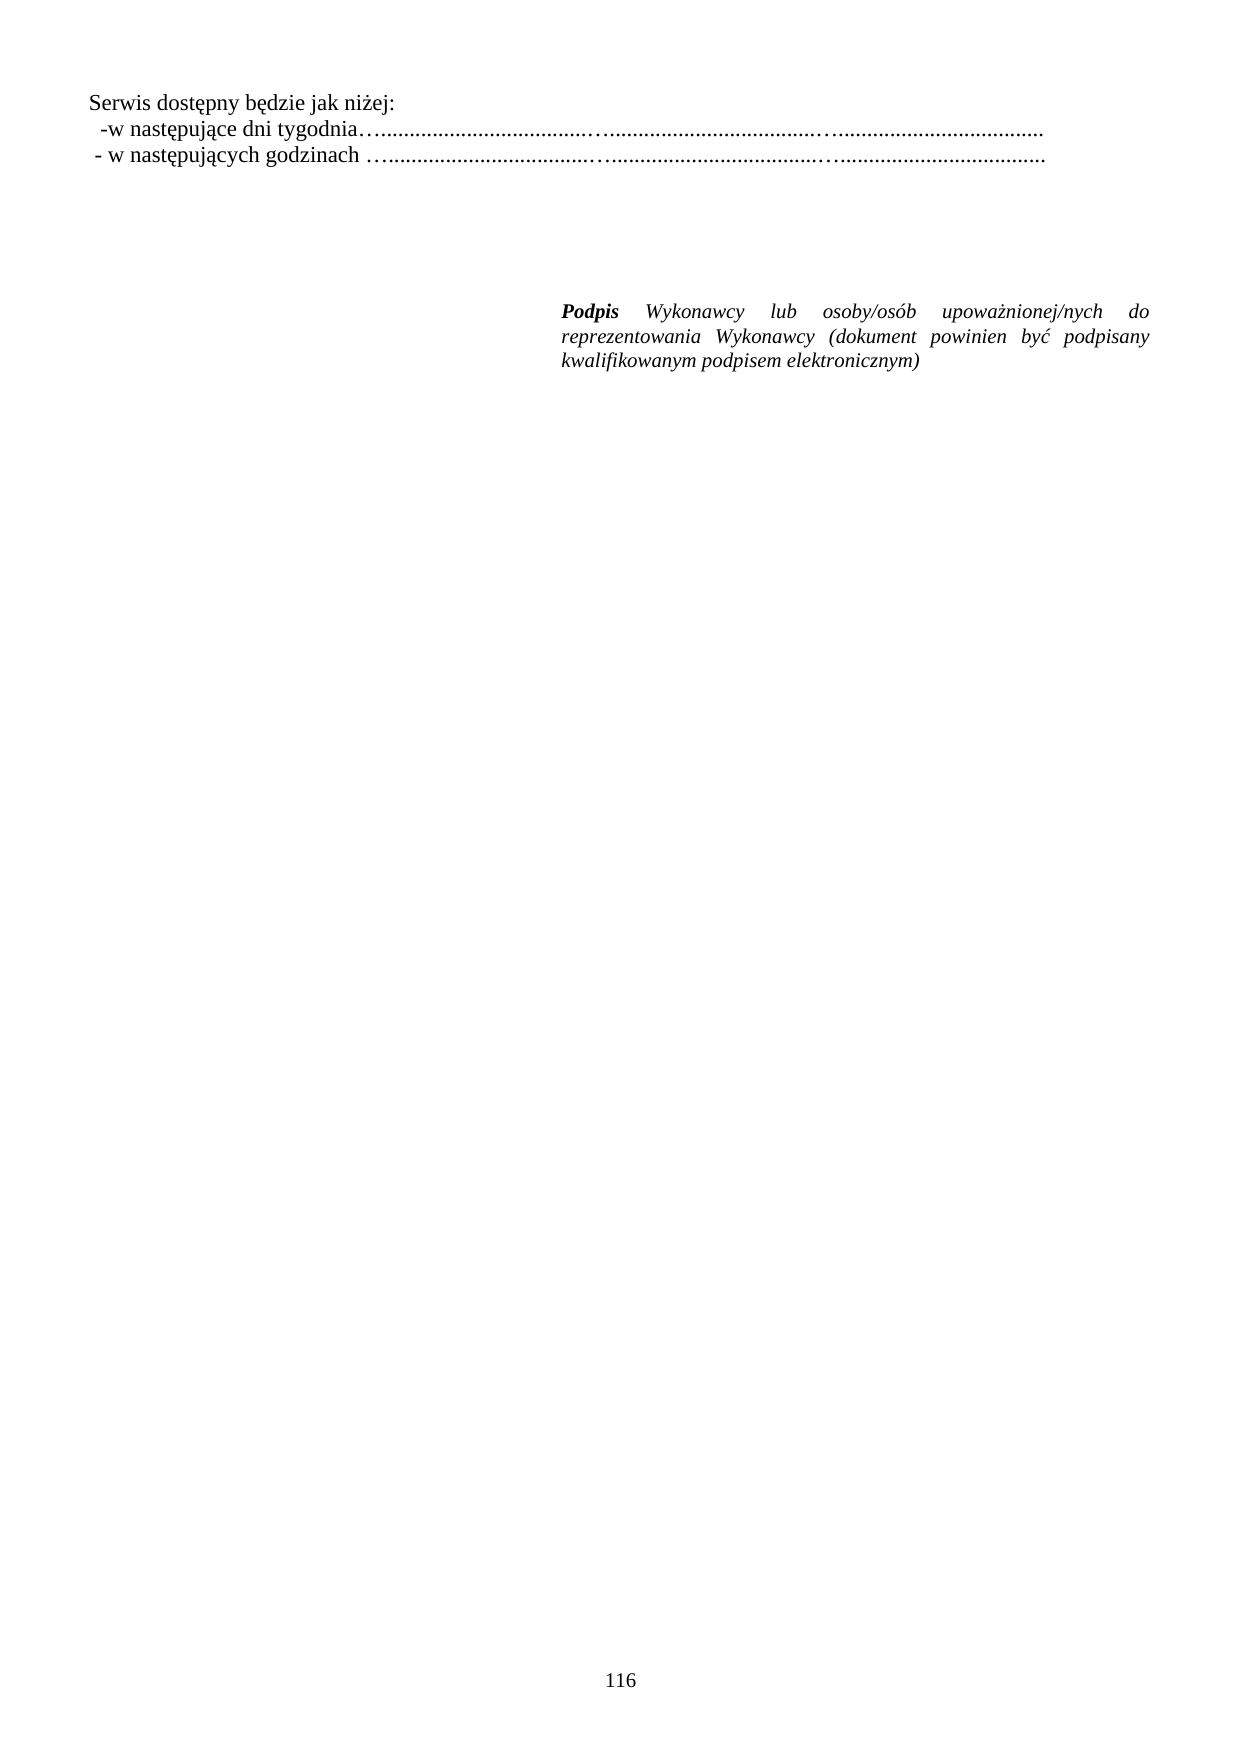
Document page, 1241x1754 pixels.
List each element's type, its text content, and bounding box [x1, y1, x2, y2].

text Serwis dostępny będzie jak niżej: [89, 89, 1152, 115]
text -w następujące dni tygodnia…....................................…....................................….................................... [89, 115, 1152, 141]
text Podpis Wykonawcy lub osoby/osób upoważnionej/nych do reprezentowania Wykonawcy (dokument powinien być podpisany kwalifikowanym podpisem elektronicznym) [561, 299, 1152, 372]
text - w następujących godzinach …...................................…....................................….................................... [89, 141, 1152, 168]
